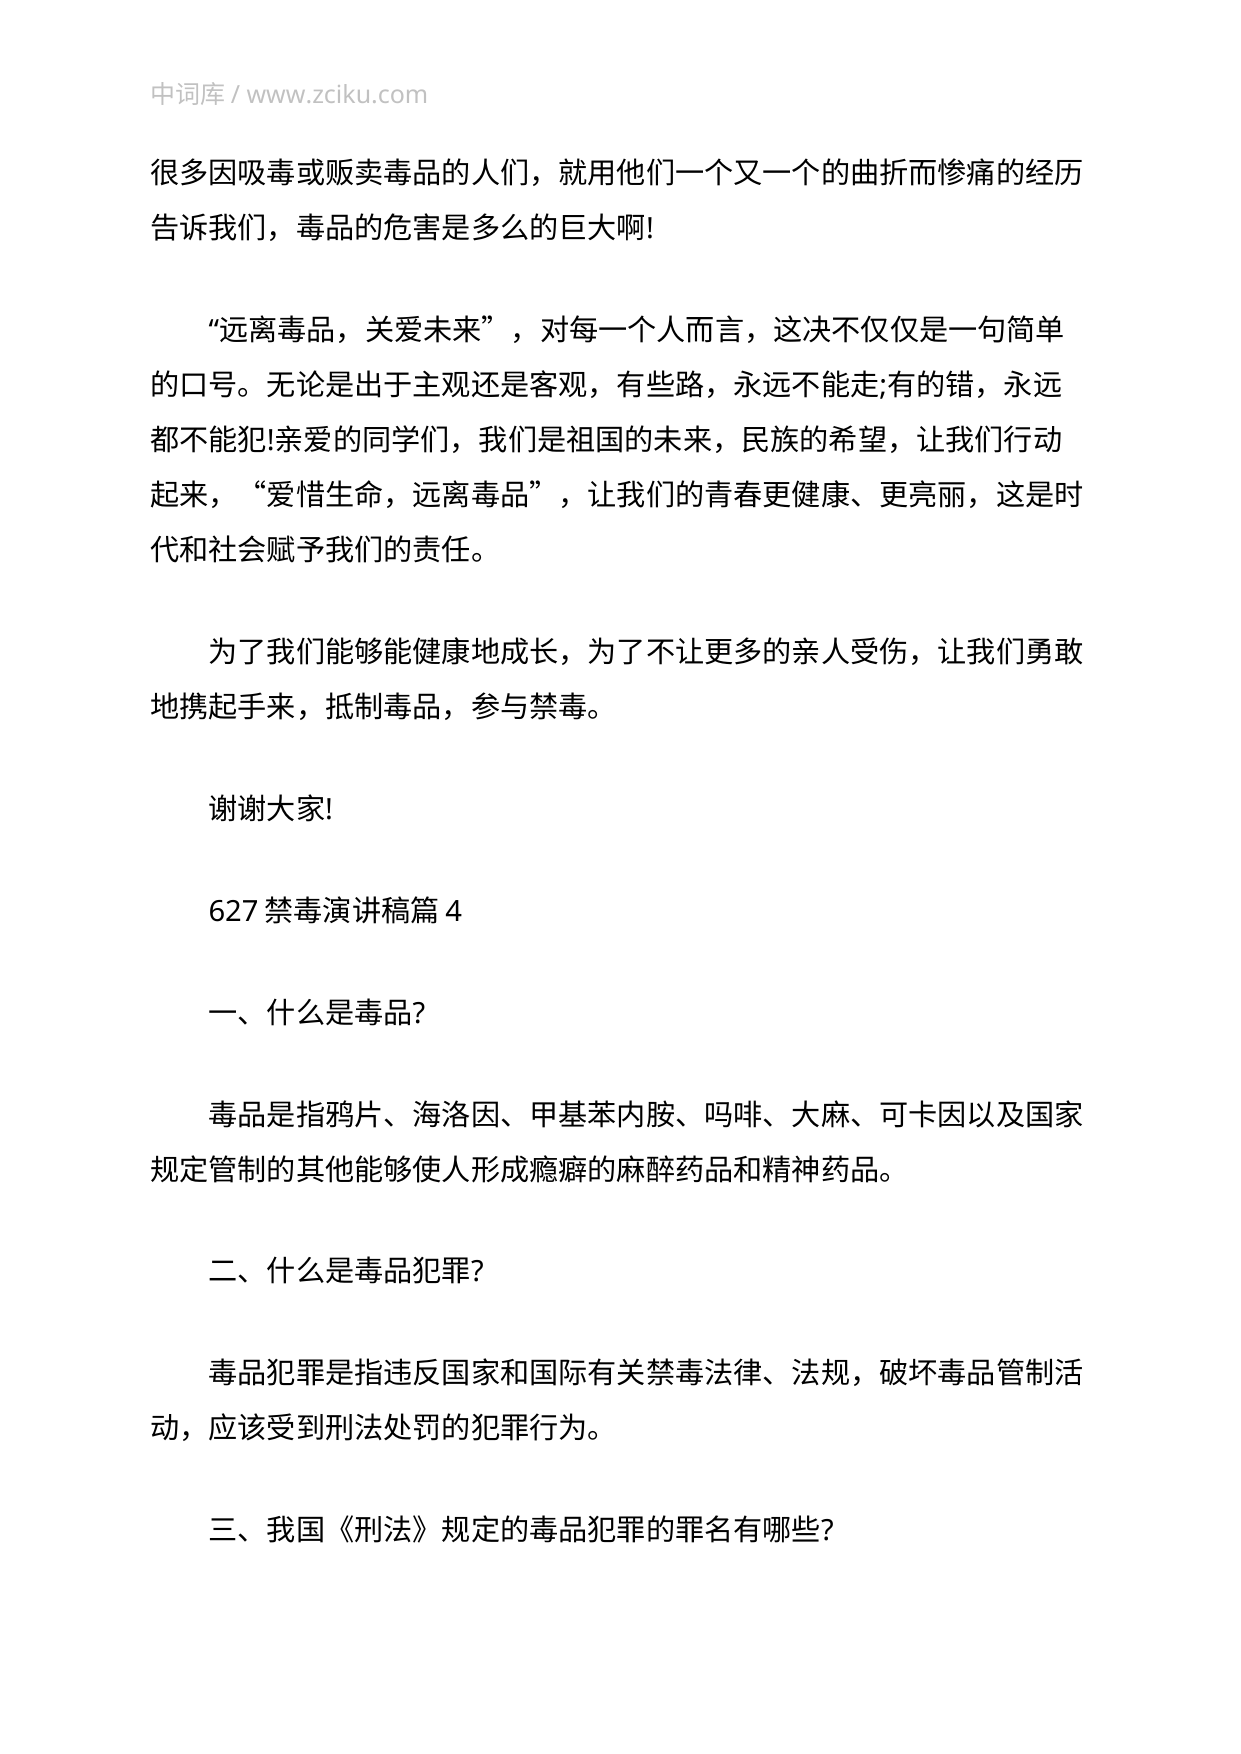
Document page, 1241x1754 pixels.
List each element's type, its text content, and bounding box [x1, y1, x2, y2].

text 毒品犯罪是指违反国家和国际有关禁毒法律、法规，破坏毒品管制活动，应该受到刑法处罚的犯罪行为。 [150, 1350, 1090, 1447]
text 627禁毒演讲稿篇4 [150, 887, 1090, 929]
text 谢谢大家! [150, 785, 1090, 828]
text 为了我们能够能健康地成长，为了不让更多的亲人受伤，让我们勇敢地携起手来，抵制毒品，参与禁毒。 [150, 628, 1090, 726]
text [150, 150, 1090, 247]
text 二、什么是毒品犯罪? [150, 1248, 1090, 1290]
text “远离毒品，关爱未来”，对每一个人而言，这决不仅仅是一句简单的口号。无论是出于主观还是客观，有些路，永远不能走;有的错，永远都不能犯!亲爱的同学们，我们是祖国的未来，民族的希望，让我们行动起来，“爱惜生命，远离毒品”，让我们的青春更健康、更亮丽，这是时代和社会赋予我们的责任。 [150, 307, 1090, 569]
text 毒品是指鸦片、海洛因、甲基苯内胺、吗啡、大麻、可卡因以及国家规定管制的其他能够使人形成瘾癖的麻醉药品和精神药品。 [150, 1091, 1090, 1188]
text 三、我国《刑法》规定的毒品犯罪的罪名有哪些? [150, 1506, 1090, 1549]
text 一、什么是毒品? [150, 989, 1090, 1032]
